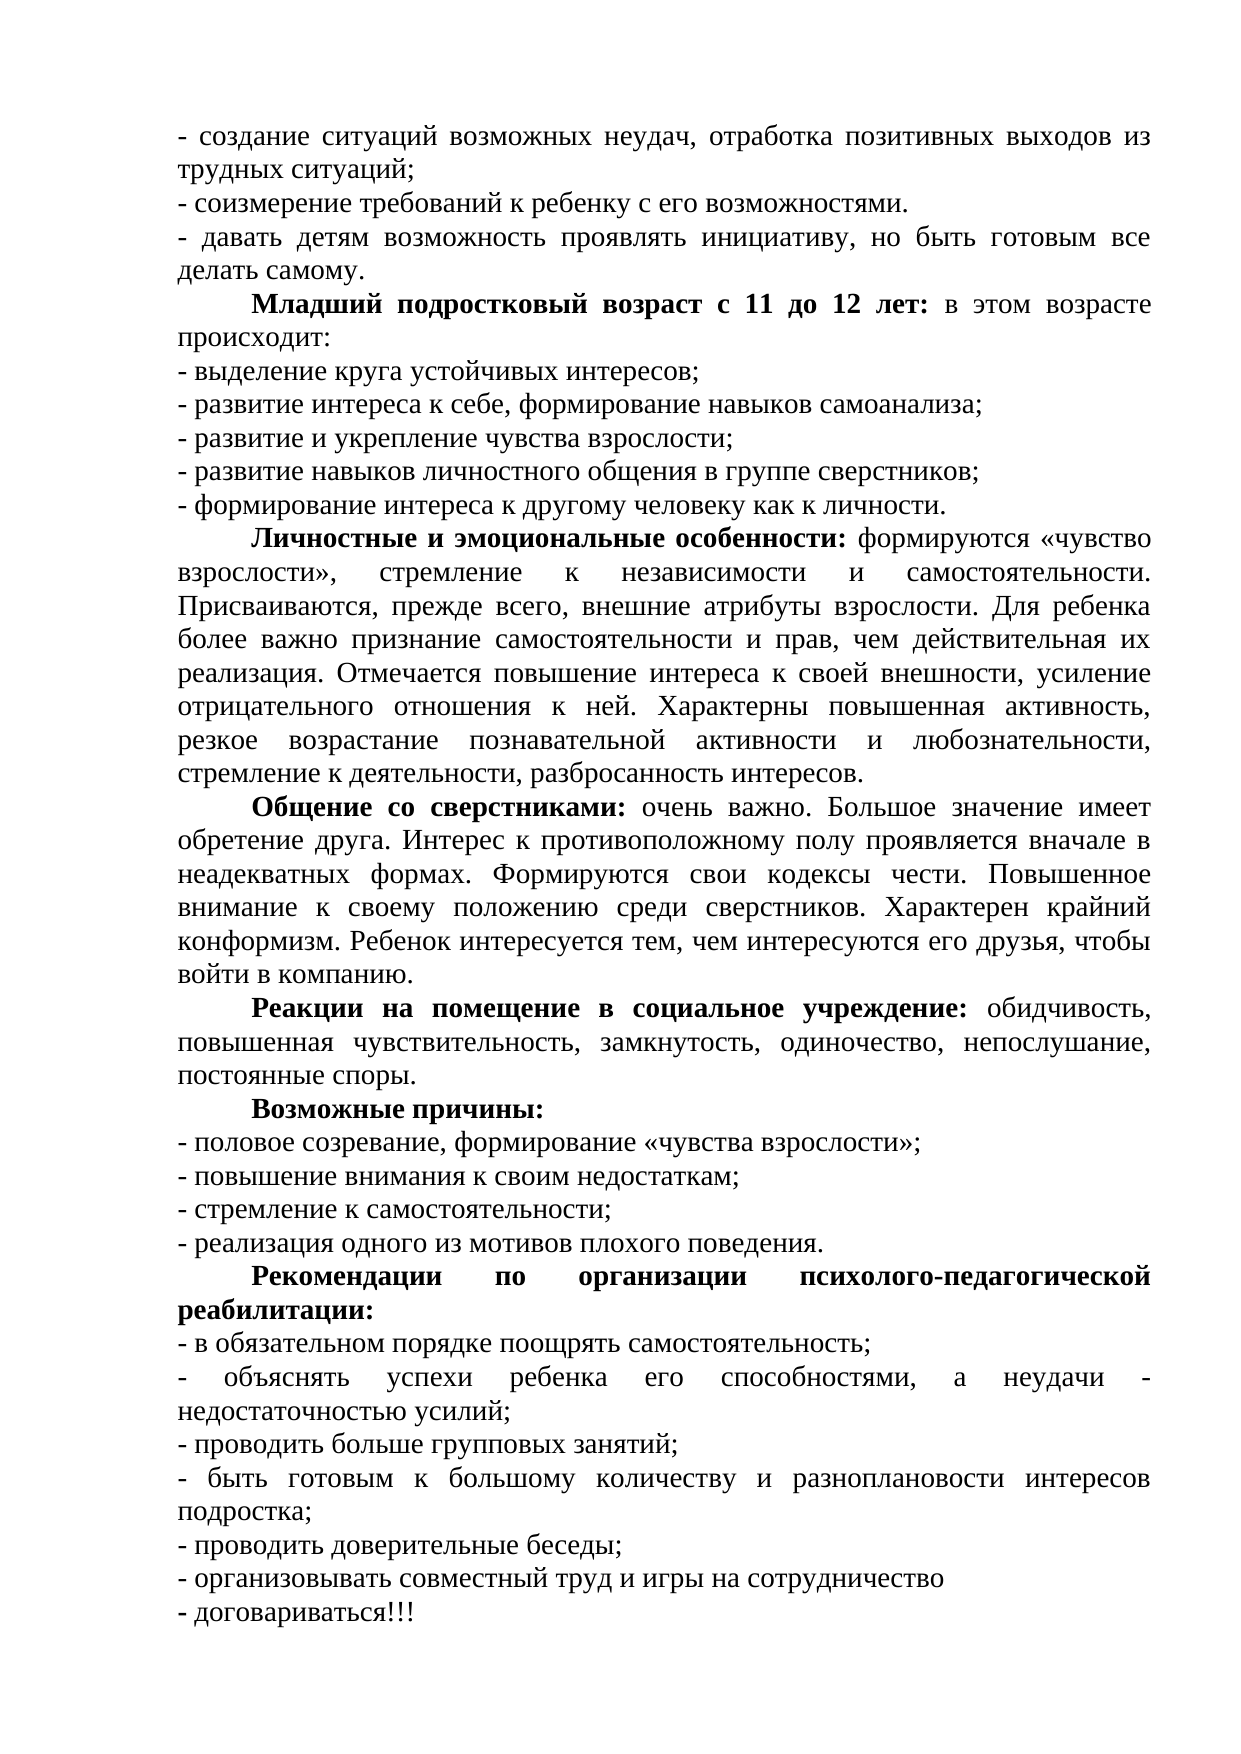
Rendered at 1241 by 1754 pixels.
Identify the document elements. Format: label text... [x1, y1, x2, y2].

text - формирование интереса к другому человеку как к личности. [177, 487, 1152, 521]
text Личностные и эмоциональные особенности: формируются «чувство взрослости», стремление к независимости и самостоятельности. Присваиваются, прежде всего, внешние атрибуты взрослости. Для ребенка более важно признание самостоятельности и прав, чем действительная их реализация. Отмечается повышение интереса к своей внешности, усиление отрицательного отношения к ней. Характерны повышенная активность, резкое возрастание познавательной активности и любознательности, стремление к деятельности, разбросанность интересов. [177, 521, 1152, 789]
text - повышение внимания к своим недостаткам; [177, 1158, 1152, 1191]
text - соизмерение требований к ребенку с его возможностями. [177, 185, 1152, 219]
text - давать детям возможность проявлять инициативу, но быть готовым все делать самому. [177, 219, 1152, 286]
text - в обязательном порядке поощрять самостоятельность; [177, 1326, 1152, 1359]
text - реализация одного из мотивов плохого поведения. [177, 1225, 1152, 1258]
text - развитие интереса к себе, формирование навыков самоанализа; [177, 386, 1152, 420]
text - развитие навыков личностного общения в группе сверстников; [177, 453, 1152, 487]
text Реакции на помещение в социальное учреждение: обидчивость, повышенная чувствительность, замкнутость, одиночество, непослушание, постоянные споры. [177, 990, 1152, 1091]
text - выделение круга устойчивых интересов; [177, 353, 1152, 386]
text - создание ситуаций возможных неудач, отработка позитивных выходов из трудных ситуаций; [177, 118, 1152, 185]
text - половое созревание, формирование «чувства взрослости»; [177, 1124, 1152, 1158]
text - договариваться!!! [177, 1594, 1152, 1627]
text - организовывать совместный труд и игры на сотрудничество [177, 1560, 1152, 1594]
text - объяснять успехи ребенка его способностями, а неудачи - недостаточностью усилий; [177, 1359, 1152, 1426]
text Младший подростковый возраст с 11 до 12 лет: в этом возрасте происходит: [177, 286, 1152, 353]
text - быть готовым к большому количеству и разноплановости интересов подростка; [177, 1460, 1152, 1527]
text Возможные причины: [177, 1091, 1152, 1124]
text - проводить больше групповых занятий; [177, 1426, 1152, 1460]
text Рекомендации по организации психолого-педагогической реабилитации: [177, 1258, 1152, 1326]
text - развитие и укрепление чувства взрослости; [177, 420, 1152, 453]
text - стремление к самостоятельности; [177, 1191, 1152, 1225]
text Общение со сверстниками: очень важно. Большое значение имеет обретение друга. Интерес к противоположному полу проявляется вначале в неадекватных формах. Формируются свои кодексы чести. Повышенное внимание к своему положению среди сверстников. Характерен крайний конформизм. Ребенок интересуется тем, чем интересуются его друзья, чтобы войти в компанию. [177, 789, 1152, 990]
text - проводить доверительные беседы; [177, 1527, 1152, 1560]
